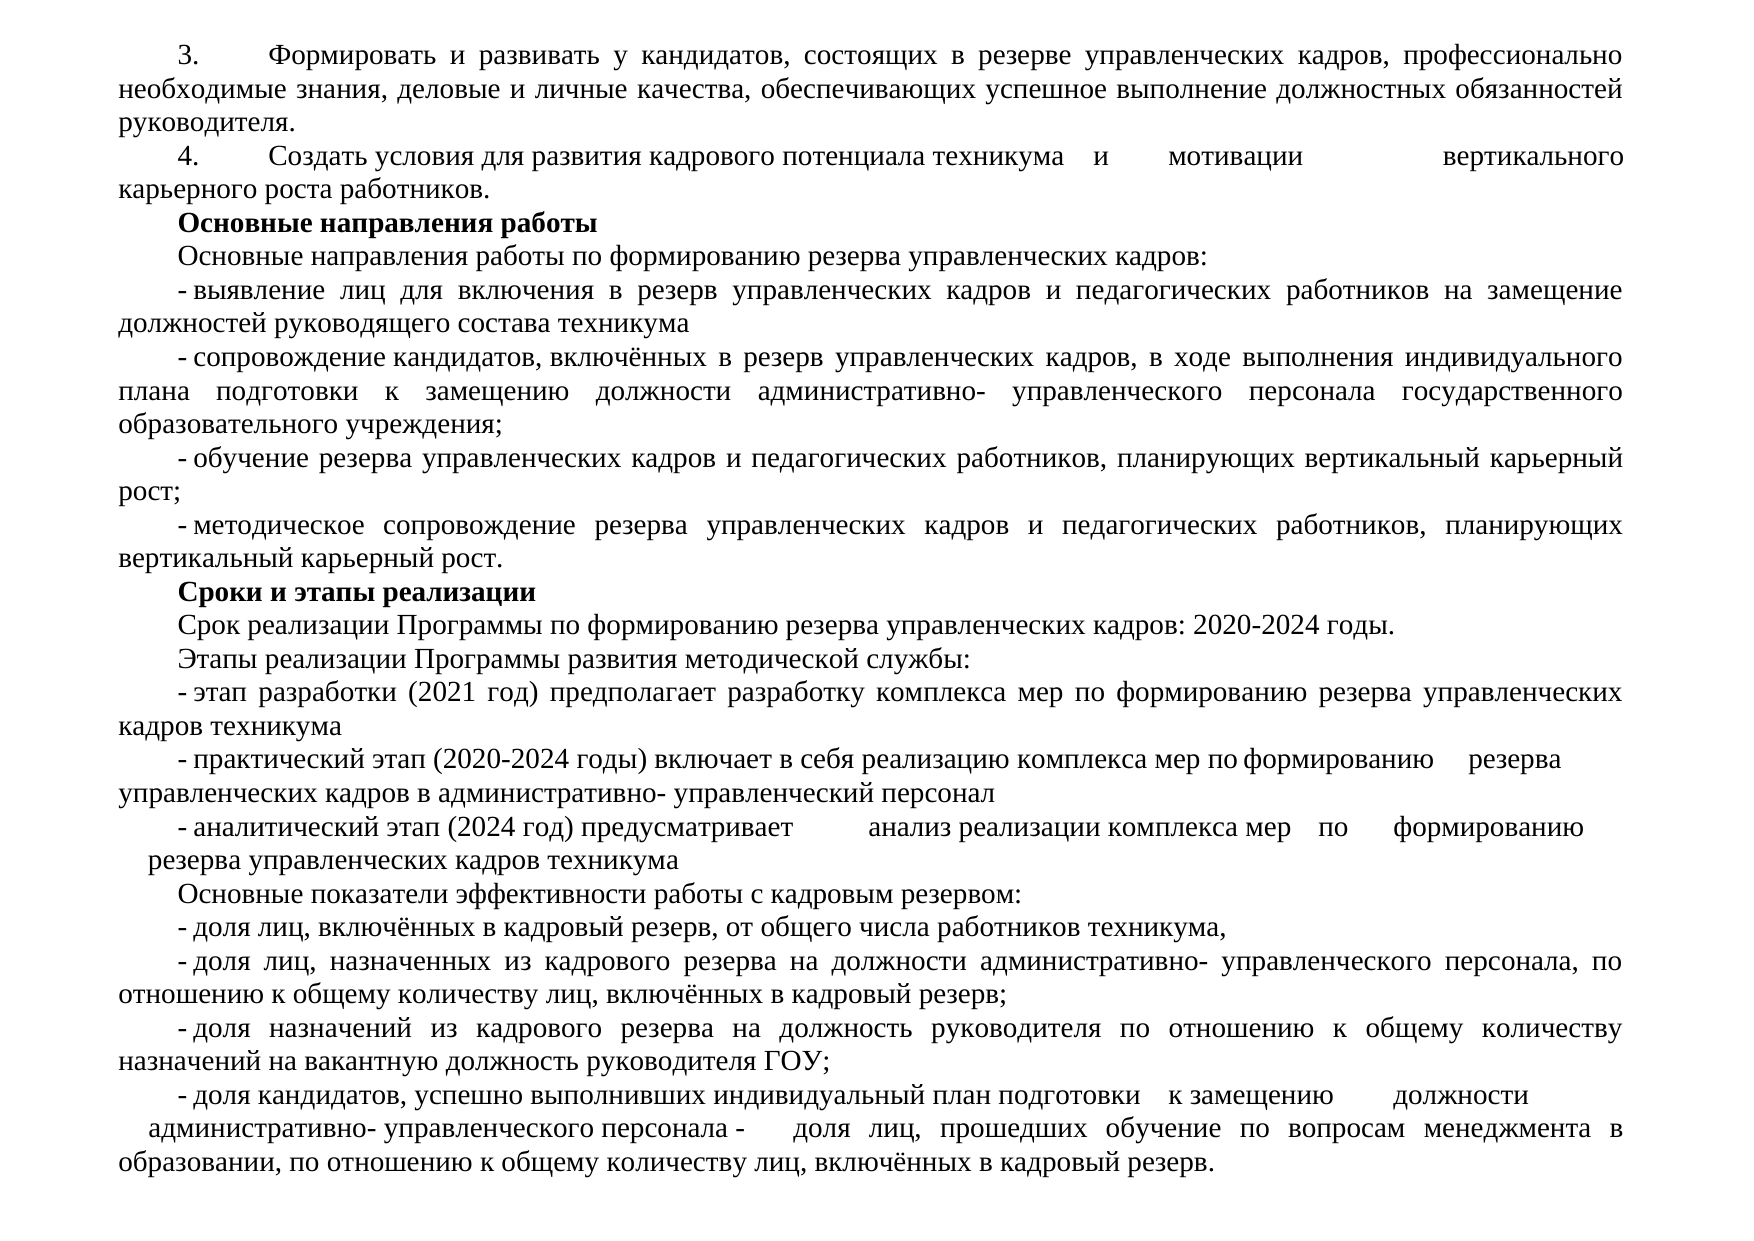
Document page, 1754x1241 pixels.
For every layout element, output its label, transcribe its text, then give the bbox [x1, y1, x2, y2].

text - выявление лиц для включения в резерв управленческих кадров и педагогических работников на замещение должностей руководящего состава техникума [118, 272, 1624, 339]
text Срок реализации Программы по формированию резерва управленческих кадров: 2020-2024 годы. [118, 607, 1624, 641]
text - практический этап (2020-2024 годы) включает в себя реализацию комплекса мер по формированию резерва управленческих кадров в административно- управленческий персонал [118, 742, 1624, 809]
text Этапы реализации Программы развития методической службы: [118, 641, 1624, 674]
text 3. Формировать и развивать у кандидатов, состоящих в резерве управленческих кадров, профессионально необходимые знания, деловые и личные качества, обеспечивающих успешное выполнение должностных обязанностей руководителя. [118, 37, 1624, 138]
text - доля назначений из кадрового резерва на должность руководителя по отношению к общему количеству назначений на вакантную должность руководителя ГОУ; [118, 1010, 1624, 1077]
text - доля лиц, назначенных из кадрового резерва на должности административно- управленческого персонала, по отношению к общему количеству лиц, включённых в кадровый резерв; [118, 943, 1624, 1010]
text Основные направления работы [118, 205, 1624, 238]
text - этап разработки (2021 год) предполагает разработку комплекса мер по формированию резерва управленческих кадров техникума [118, 674, 1624, 742]
text - обучение резерва управленческих кадров и педагогических работников, планирующих вертикальный карьерный рост; [118, 440, 1624, 507]
text Сроки и этапы реализации [118, 574, 1624, 607]
text - сопровождение кандидатов, включённых в резерв управленческих кадров, в ходе выполнения индивидуального плана подготовки к замещению должности административно- управленческого персонала государственного образовательного учреждения; [118, 339, 1624, 440]
text Основные показатели эффективности работы с кадровым резервом: [118, 876, 1624, 909]
text - методическое сопровождение резерва управленческих кадров и педагогических работников, планирующих вертикальный карьерный рост. [118, 507, 1624, 574]
text Основные направления работы по формированию резерва управленческих кадров: [118, 238, 1624, 272]
text - доля кандидатов, успешно выполнивших индивидуальный план подготовки к замещению должности административно- управленческого персонала - доля лиц, прошедших обучение по вопросам менеджмента в образовании, по отношению к общему количеству лиц, включённых в кадровый резерв. [118, 1077, 1624, 1178]
text - аналитический этап (2024 год) предусматривает анализ реализации комплекса мер по формированию резерва управленческих кадров техникума [118, 809, 1624, 876]
text 4. Создать условия для развития кадрового потенциала техникума и мотивации вертикального карьерного роста работников. [118, 138, 1624, 205]
text - доля лиц, включённых в кадровый резерв, от общего числа работников техникума, [118, 909, 1624, 943]
